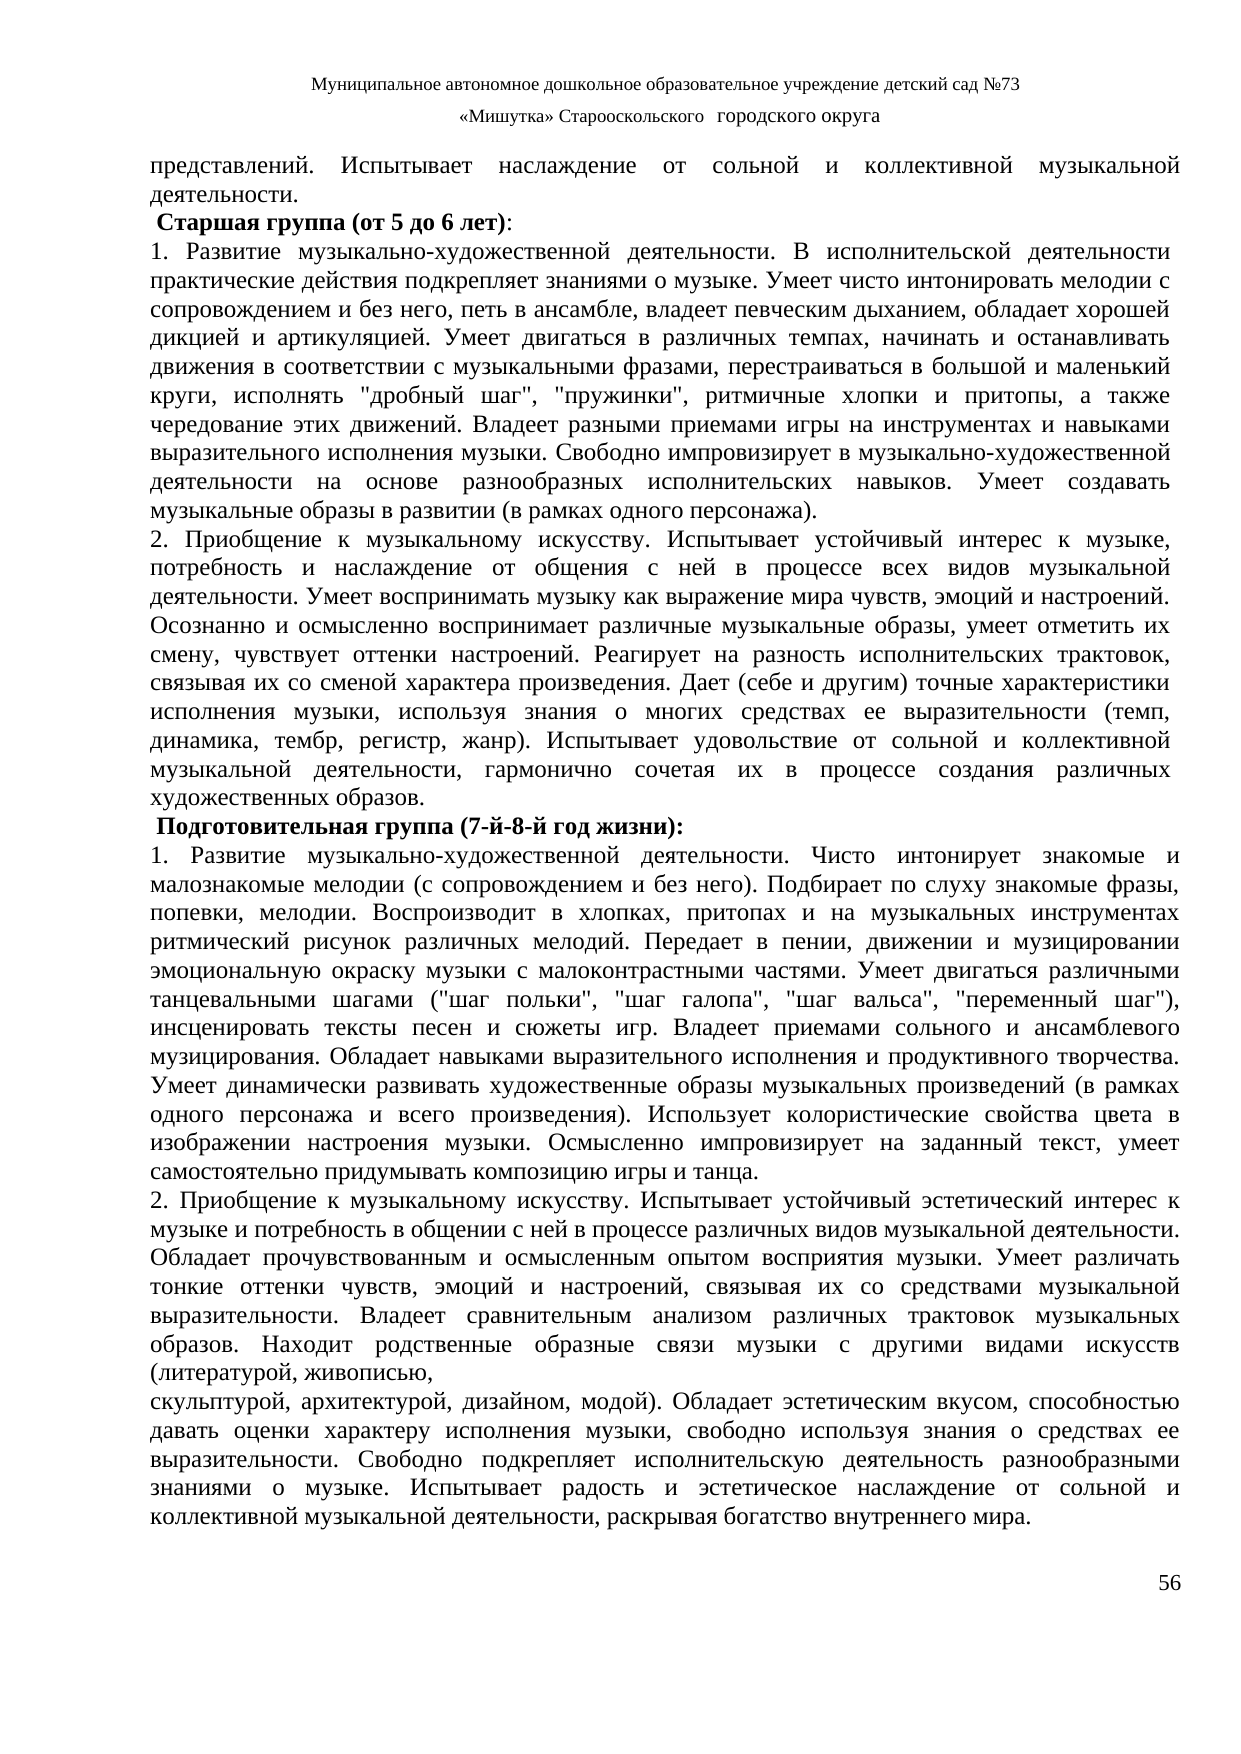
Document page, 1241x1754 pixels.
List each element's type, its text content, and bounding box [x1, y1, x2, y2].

text 2. Приобщение к музыкальному искусству. Испытывает устойчивый интерес к музыке, потребность и наслаждение от общения с ней в процессе всех видов музыкальной деятельности. Умеет воспринимать музыку как выражение мира чувств, эмоций и настроений. Осознанно и осмысленно воспринимает различные музыкальные образы, умеет отметить их смену, чувствует оттенки настроений. Реагирует на разность исполнительских трактовок, связывая их со сменой характера произведения. Дает (себе и другим) точные характеристики исполнения музыки, используя знания о многих средствах ее выразительности (темп, динамика, тембр, регистр, жанр). Испытывает удовольствие от сольной и коллективной музыкальной деятельности, гармонично сочетая их в процессе создания различных художественных образов. [150, 524, 1171, 811]
text 2. Приобщение к музыкальному искусству. Испытывает устойчивый эстетический интерес к музыке и потребность в общении с ней в процессе различных видов музыкальной деятельности. Обладает прочувствованным и осмысленным опытом восприятия музыки. Умеет различать тонкие оттенки чувств, эмоций и настроений, связывая их со средствами музыкальной выразительности. Владеет сравнительным анализом различных трактовок музыкальных образов. Находит родственные образные связи музыки с другими видами искусств (литературой, живописью, [150, 1185, 1181, 1386]
text Подготовительная группа (7-й-8-й год жизни): [150, 811, 1034, 840]
text 1. Развитие музыкально-художественной деятельности. В исполнительской деятельности практические действия подкрепляет знаниями о музыке. Умеет чисто интонировать мелодии с сопровождением и без него, петь в ансамбле, владеет певческим дыханием, обладает хорошей дикцией и артикуляцией. Умеет двигаться в различных темпах, начинать и останавливать движения в соответствии с музыкальными фразами, перестраиваться в большой и маленький круги, исполнять "дробный шаг", "пружинки", ритмичные хлопки и притопы, а также чередование этих движений. Владеет разными приемами игры на инструментах и навыками выразительного исполнения музыки. Свободно импровизирует в музыкально-художественной деятельности на основе разнообразных исполнительских навыков. Умеет создавать музыкальные образы в развитии (в рамках одного персонажа). [150, 236, 1171, 524]
text скульптурой, архитектурой, дизайном, модой). Обладает эстетическим вкусом, способностью давать оценки характеру исполнения музыки, свободно используя знания о средствах ее выразительности. Свободно подкрепляет исполнительскую деятельность разнообразными знаниями о музыке. Испытывает радость и эстетическое наслаждение от сольной и коллективной музыкальной деятельности, раскрывая богатство внутреннего мира. [150, 1386, 1181, 1530]
text Старшая группа (от 5 до 6 лет): [150, 207, 1034, 236]
text 1. Развитие музыкально-художественной деятельности. Чисто интонирует знакомые и малознакомые мелодии (с сопровождением и без него). Подбирает по слуху знакомые фразы, попевки, мелодии. Воспроизводит в хлопках, притопах и на музыкальных инструментах ритмический рисунок различных мелодий. Передает в пении, движении и музицировании эмоциональную окраску музыки с малоконтрастными частями. Умеет двигаться различными танцевальными шагами ("шаг польки", "шаг галопа", "шаг вальса", "переменный шаг"), инсценировать тексты песен и сюжеты игр. Владеет приемами сольного и ансамблевого музицирования. Обладает навыками выразительного исполнения и продуктивного творчества. Умеет динамически развивать художественные образы музыкальных произведений (в рамках одного персонажа и всего произведения). Использует колористические свойства цвета в изображении настроения музыки. Осмысленно импровизирует на заданный текст, умеет самостоятельно придумывать композицию игры и танца. [150, 840, 1181, 1185]
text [150, 150, 1181, 207]
